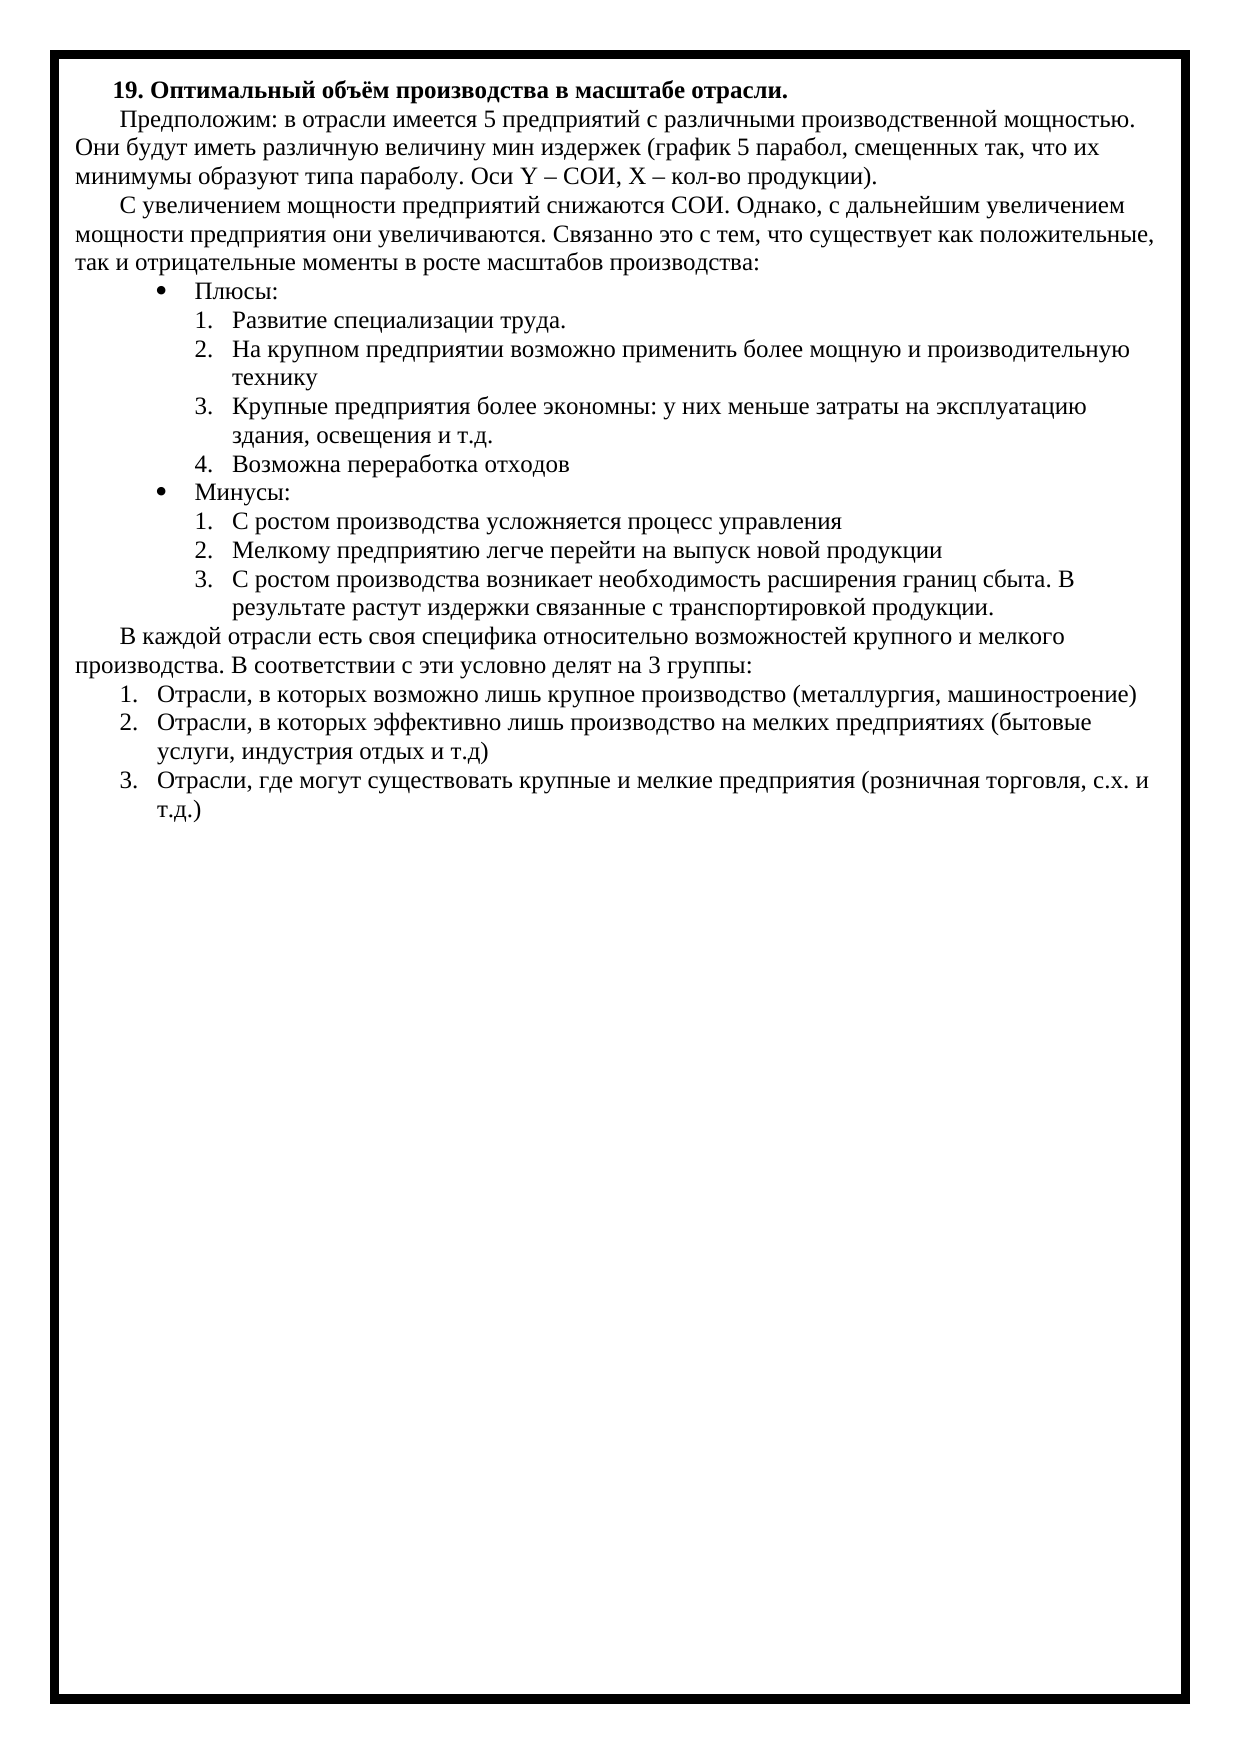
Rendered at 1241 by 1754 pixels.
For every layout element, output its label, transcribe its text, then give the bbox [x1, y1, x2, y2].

list На крупном предприятии возможно применить более мощную и производительную технику [194, 334, 1165, 391]
list Возможна переработка отходов [194, 449, 1165, 477]
list Минусы: [157, 477, 1165, 506]
list С ростом производства возникает необходимость расширения границ сбыта. В результате растут издержки связанные с транспортировкой продукции. [194, 564, 1165, 621]
list Плюсы: [157, 276, 1165, 305]
list Мелкому предприятию легче перейти на выпуск новой продукции [194, 535, 1165, 564]
list Крупные предприятия более экономны: у них меньше затраты на эксплуатацию здания, освещения и т.д. [194, 391, 1165, 449]
list С ростом производства усложняется процесс управления [194, 506, 1165, 535]
list Развитие специализации труда. [194, 305, 1165, 334]
list Предположим: в отрасли имеется 5 предприятий с различными производственной мощностью. Они будут иметь различную величину мин издержек (график 5 парабол, смещенных так, что их минимумы образуют типа параболу. Оси Y – СОИ, X – кол-во продукции). [75, 104, 1165, 190]
list Отрасли, в которых эффективно лишь производство на мелких предприятиях (бытовые услуги, индустрия отдых и т.д) [119, 707, 1165, 765]
text В каждой отрасли есть своя специфика относительно возможностей крупного и мелкого производства. В соответствии с эти условно делят на 3 группы: [75, 621, 1165, 679]
list Отрасли, в которых возможно лишь крупное производство (металлургия, машиностроение) [119, 679, 1165, 707]
list Оптимальный объём производства в масштабе отрасли. [112, 75, 1165, 104]
list Отрасли, где могут существовать крупные и мелкие предприятия (розничная торговля, с.х. и т.д.) [119, 765, 1165, 822]
list С увеличением мощности предприятий снижаются СОИ. Однако, с дальнейшим увеличением мощности предприятия они увеличиваются. Связанно это с тем, что существует как положительные, так и отрицательные моменты в росте масштабов производства: [75, 190, 1165, 276]
